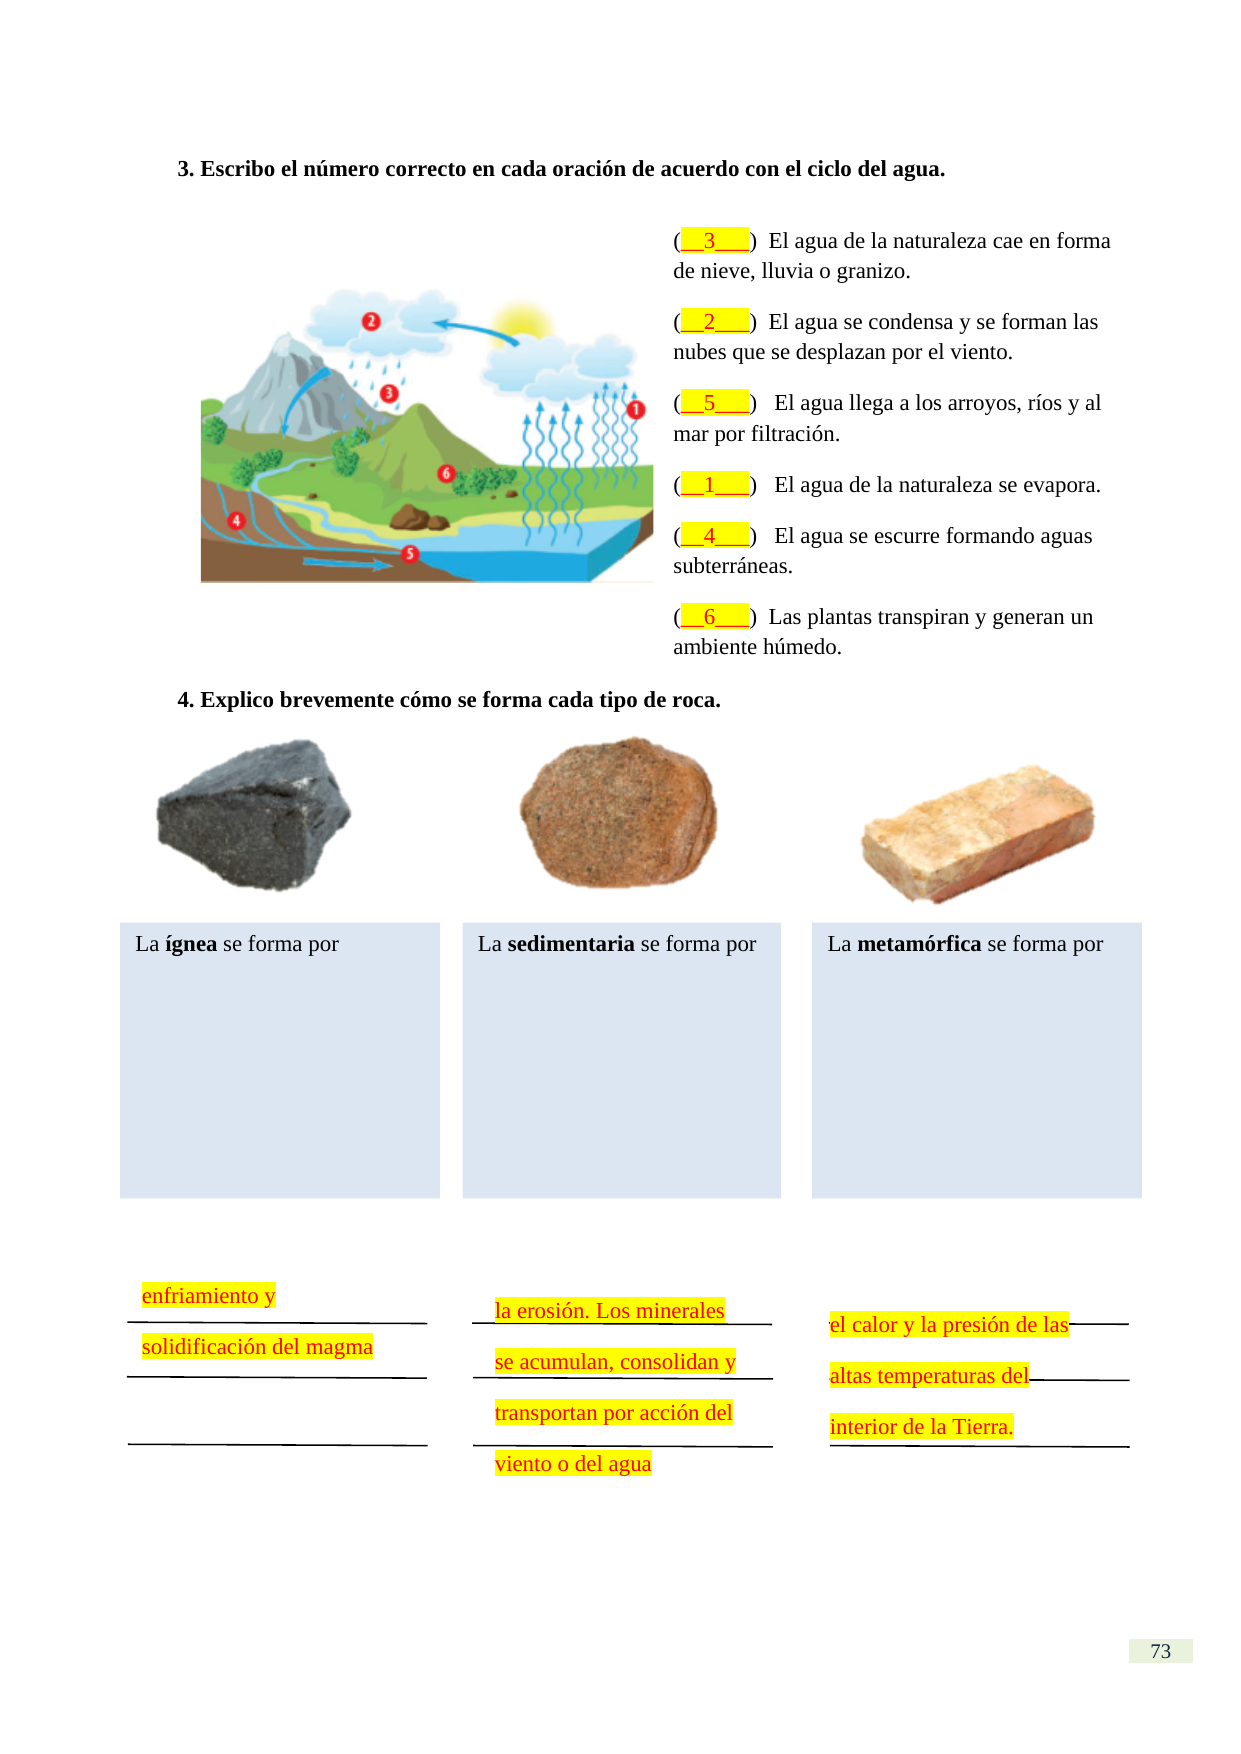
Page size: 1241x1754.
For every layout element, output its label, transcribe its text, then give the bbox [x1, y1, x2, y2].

picture [857, 753, 1104, 923]
picture [200, 280, 654, 583]
picture [126, 731, 373, 898]
text 3. Escribo el número correcto en cada oración de acuerdo con el ciclo del agua. [177, 148, 1122, 183]
picture [508, 731, 728, 904]
text 4. Explico brevemente cómo se forma cada tipo de roca. [177, 679, 1122, 714]
